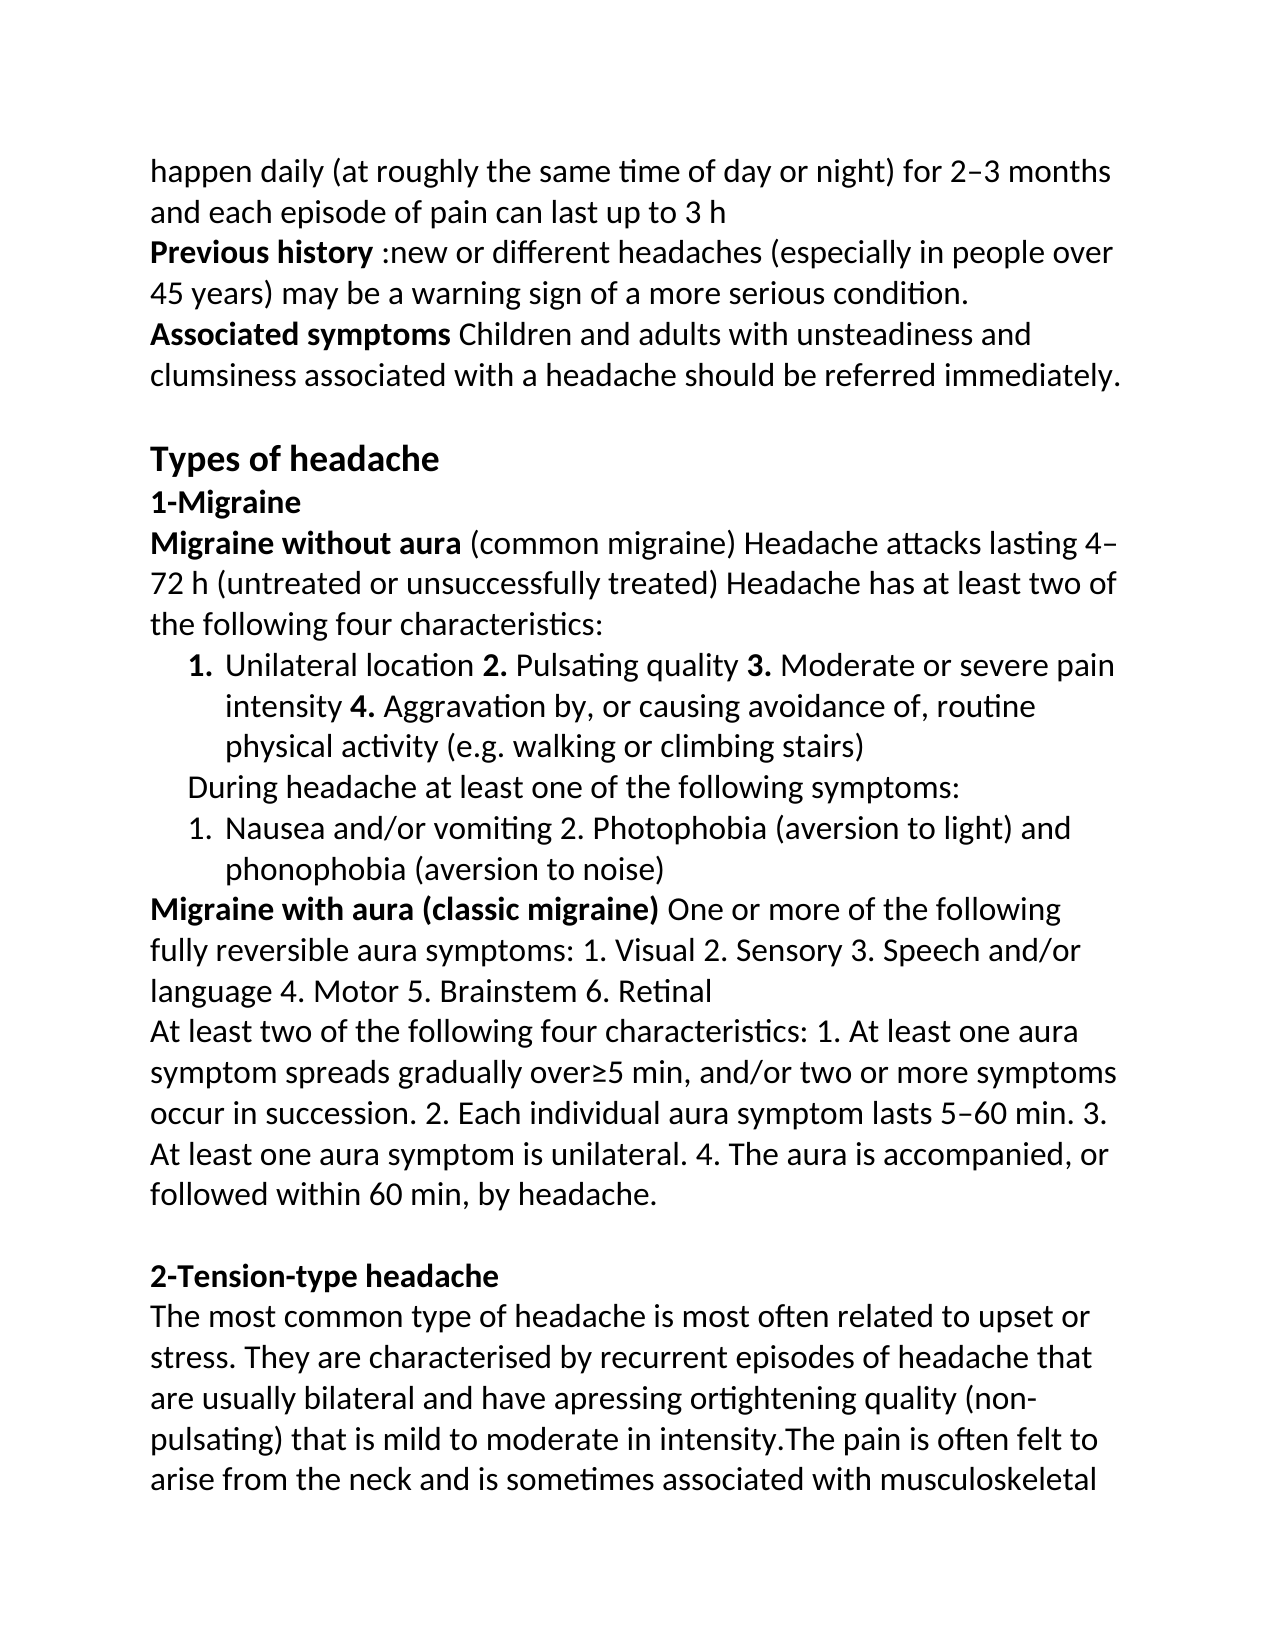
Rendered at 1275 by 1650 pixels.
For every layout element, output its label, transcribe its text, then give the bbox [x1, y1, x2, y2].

text 2-Tension-type headache [150, 1255, 1125, 1296]
list Unilateral location 2. Pulsating quality 3. Moderate or severe pain intensity 4. Aggravation by, or causing avoidance of, routine physical activity (e.g. walking or climbing stairs) [187, 644, 1125, 766]
text Associated symptoms Children and adults with unsteadiness and clumsiness associated with a headache should be referred immediately. [150, 313, 1125, 394]
text At least two of the following four characteristics: 1. At least one aura symptom spreads gradually over≥5 min, and/or two or more symptoms occur in succession. 2. Each individual aura symptom lasts 5–60 min. 3. At least one aura symptom is unilateral. 4. The aura is accompanied, or followed within 60 min, by headache. [150, 1010, 1125, 1214]
list Nausea and/or vomiting 2. Photophobia (aversion to light) and phonophobia (aversion to noise) [187, 807, 1125, 888]
text Migraine with aura (classic migraine) One or more of the following fully reversible aura symptoms: 1. Visual 2. Sensory 3. Speech and/or language 4. Motor 5. Brainstem 6. Retinal [150, 888, 1125, 1010]
text 1-Migraine [150, 481, 1125, 522]
text During headache at least one of the following symptoms: [187, 766, 1125, 807]
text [150, 1296, 1125, 1499]
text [150, 150, 1125, 231]
text Migraine without aura (common migraine) Headache attacks lasting 4–72 h (untreated or unsuccessfully treated) Headache has at least two of the following four characteristics: [150, 522, 1125, 644]
text Types of headache [150, 435, 1125, 481]
text Previous history :new or different headaches (especially in people over 45 years) may be a warning sign of a more serious condition. [150, 231, 1125, 313]
